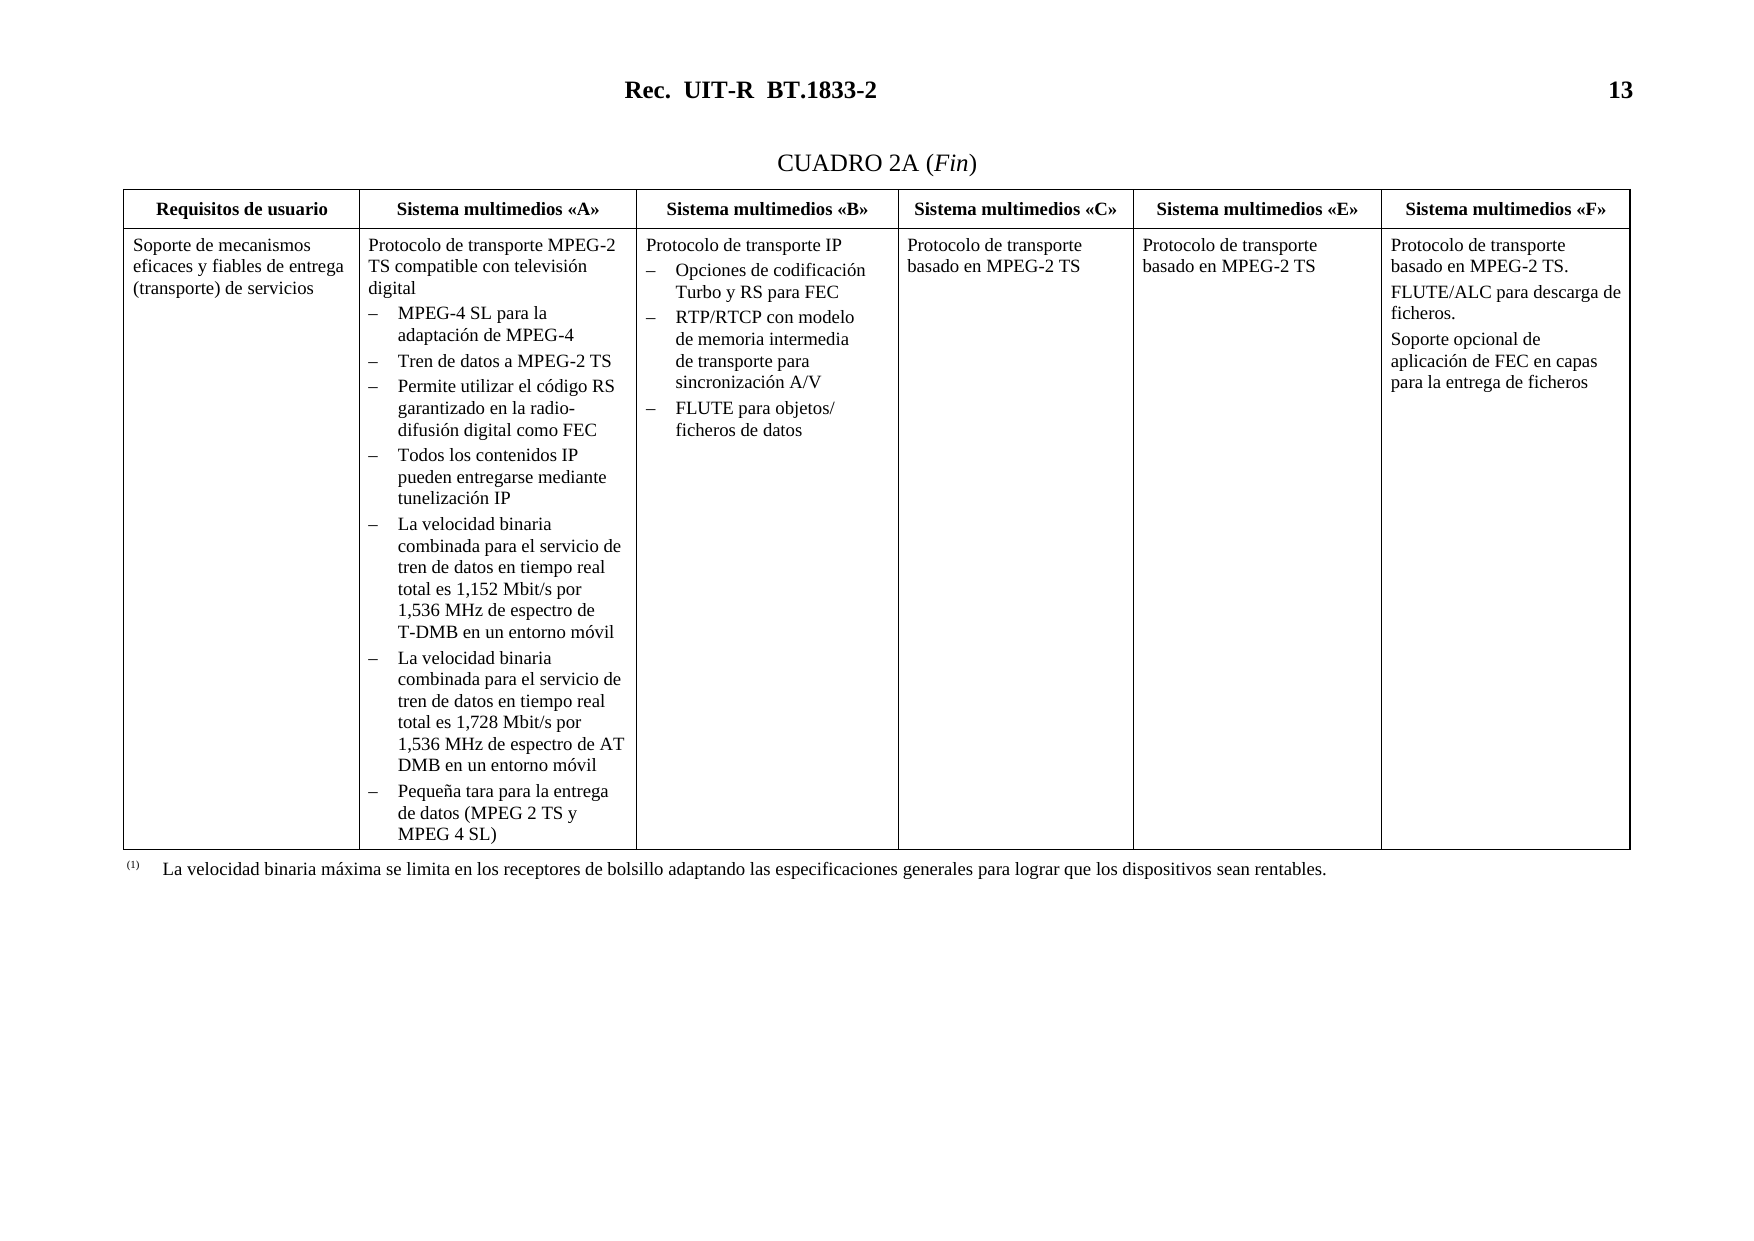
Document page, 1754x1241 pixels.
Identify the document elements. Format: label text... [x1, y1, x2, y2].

table_cell Protocolo de transporte basado en MPEG-2 TS [1134, 229, 1381, 849]
table_cell Protocolo de transporte IP – Opciones de codificación Turbo y RS para FEC – RTP/RTCP con modelo de memoria intermedia de transporte para sincronización A/V – FLUTE para objetos/ ficheros de datos [637, 229, 898, 849]
table_header Sistema multimedios «C» [899, 190, 1133, 228]
table_header Requisitos de usuario [124, 190, 359, 228]
table_cell Soporte de mecanismos eficaces y fiables de entrega (transporte) de servicios [124, 229, 359, 849]
table_header Sistema multimedios «B» [637, 190, 898, 228]
table_header Sistema multimedios «E» [1134, 190, 1381, 228]
text CUADRO 2A (Fin) [118, 148, 1636, 176]
table_header Sistema multimedios «F» [1382, 190, 1629, 228]
table_cell Protocolo de transporte MPEG-2 TS compatible con televisión digital – MPEG-4 SL para la adaptación de MPEG-4 – Tren de datos a MPEG-2 TS – Permite utilizar el código RS garantizado en la radio- difusión digital como FEC – Todos los contenidos IP pueden entregarse mediante tunelización IP – La velocidad binaria combinada para el servicio de tren de datos en tiempo real total es 1,152 Mbit/s por 1,536 MHz de espectro de T-DMB en un entorno móvil – La velocidad binaria combinada para el servicio de tren de datos en tiempo real total es 1,728 Mbit/s por 1,536 MHz de espectro de AT DMB en un entorno móvil – Pequeña tara para la entrega de datos (MPEG 2 TS y MPEG 4 SL) [360, 229, 636, 849]
table_cell (1) La velocidad binaria máxima se limita en los receptores de bolsillo adaptando las especificaciones generales para lograr que los dispositivos sean rentables. [124, 850, 1630, 880]
table_header Sistema multimedios «A» [360, 190, 636, 228]
table_cell Protocolo de transporte basado en MPEG-2 TS. FLUTE/ALC para descarga de ficheros. Soporte opcional de aplicación de FEC en capas para la entrega de ficheros [1382, 229, 1629, 849]
table_cell Protocolo de transporte basado en MPEG-2 TS [899, 229, 1133, 849]
